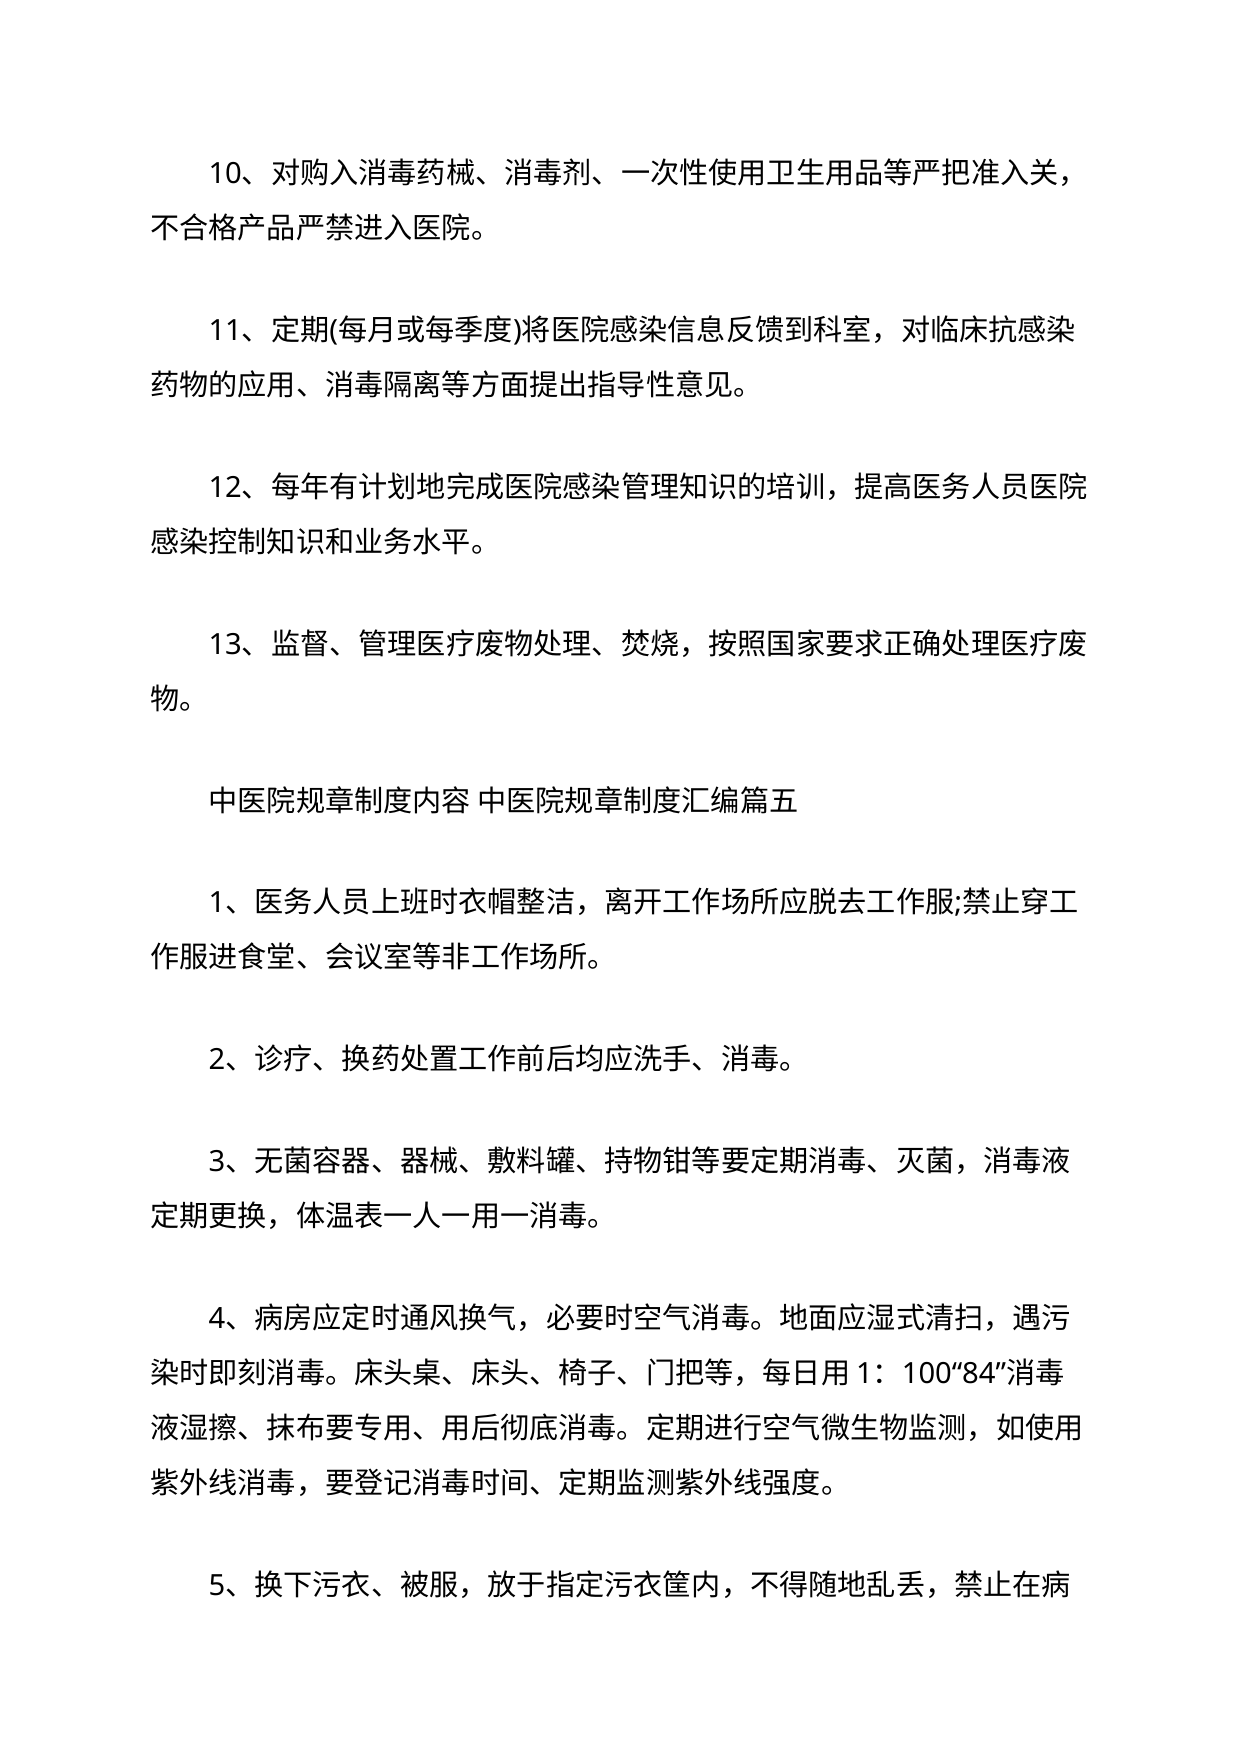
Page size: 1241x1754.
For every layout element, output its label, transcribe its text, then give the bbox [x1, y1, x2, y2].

text 4、病房应定时通风换气，必要时空气消毒。地面应湿式清扫，遇污染时即刻消毒。床头桌、床头、椅子、门把等，每日用1：100“84”消毒液湿擦、抹布要专用、用后彻底消毒。定期进行空气微生物监测，如使用紫外线消毒，要登记消毒时间、定期监测紫外线强度。 [150, 1294, 1090, 1502]
text 2、诊疗、换药处置工作前后均应洗手、消毒。 [150, 1036, 1090, 1078]
text 1、医务人员上班时衣帽整洁，离开工作场所应脱去工作服;禁止穿工作服进食堂、会议室等非工作场所。 [150, 879, 1090, 976]
text 11、定期(每月或每季度)将医院感染信息反馈到科室，对临床抗感染药物的应用、消毒隔离等方面提出指导性意见。 [150, 307, 1090, 404]
text 13、监督、管理医疗废物处理、焚烧，按照国家要求正确处理医疗废物。 [150, 620, 1090, 718]
text 3、无菌容器、器械、敷料罐、持物钳等要定期消毒、灭菌，消毒液定期更换，体温表一人一用一消毒。 [150, 1138, 1090, 1235]
text 12、每年有计划地完成医院感染管理知识的培训，提高医务人员医院感染控制知识和业务水平。 [150, 463, 1090, 561]
text 中医院规章制度内容 中医院规章制度汇编篇五 [150, 777, 1090, 819]
text 10、对购入消毒药械、消毒剂、一次性使用卫生用品等严把准入关，不合格产品严禁进入医院。 [150, 150, 1090, 247]
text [150, 1561, 1090, 1603]
